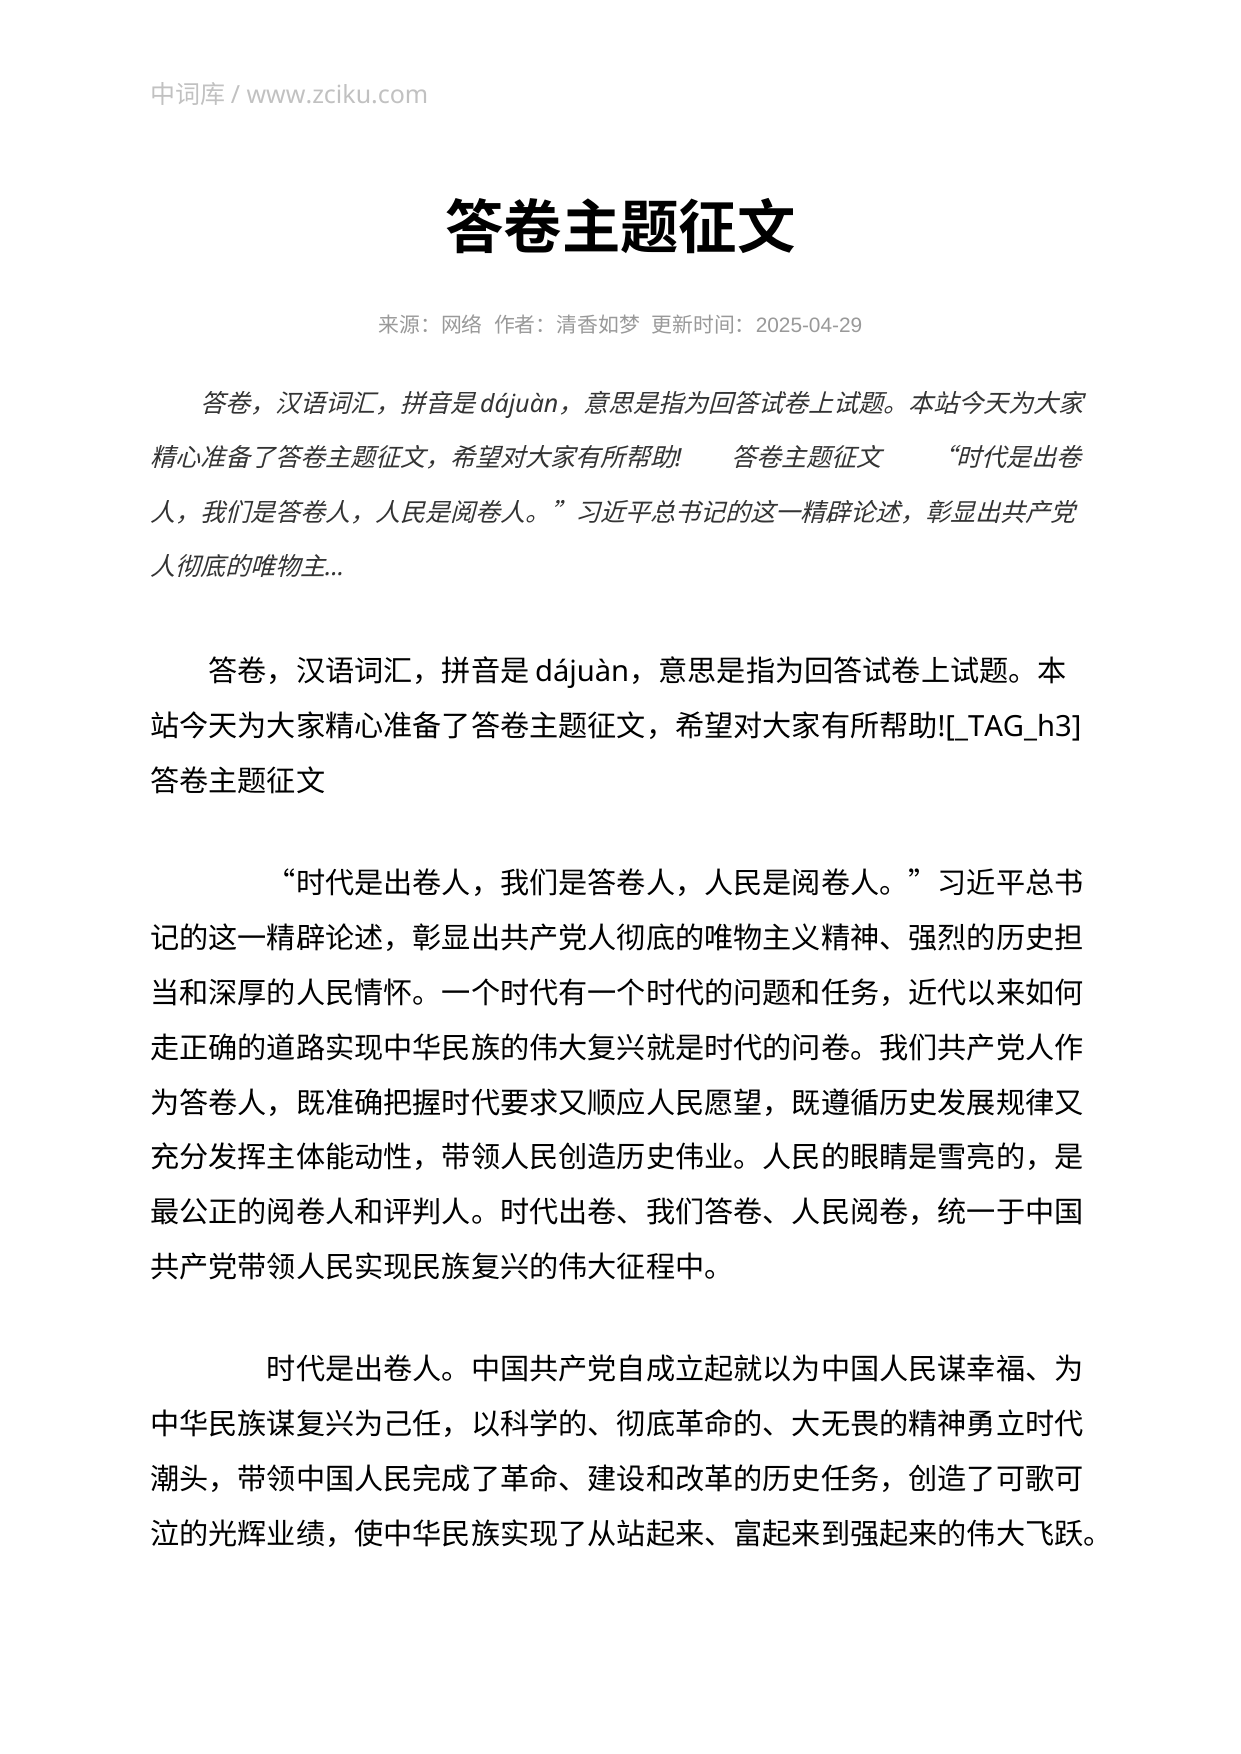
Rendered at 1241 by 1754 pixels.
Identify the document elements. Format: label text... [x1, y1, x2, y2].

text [150, 1346, 1090, 1553]
text 来源：网络 作者：清香如梦 更新时间：2025-04-29 [150, 313, 1090, 337]
subtitle 答卷主题征文 [150, 181, 1090, 266]
text 答卷，汉语词汇，拼音是dájuàn，意思是指为回答试卷上试题。本站今天为大家精心准备了答卷主题征文，希望对大家有所帮助![_TAG_h3] 答卷主题征文 [150, 648, 1090, 800]
text 答卷，汉语词汇，拼音是dájuàn，意思是指为回答试卷上试题。本站今天为大家精心准备了答卷主题征文，希望对大家有所帮助! 答卷主题征文 “时代是出卷人，我们是答卷人，人民是阅卷人。”习近平总书记的这一精辟论述，彰显出共产党人彻底的唯物主... [150, 383, 1090, 583]
text “时代是出卷人，我们是答卷人，人民是阅卷人。”习近平总书记的这一精辟论述，彰显出共产党人彻底的唯物主义精神、强烈的历史担当和深厚的人民情怀。一个时代有一个时代的问题和任务，近代以来如何走正确的道路实现中华民族的伟大复兴就是时代的问卷。我们共产党人作为答卷人，既准确把握时代要求又顺应人民愿望，既遵循历史发展规律又充分发挥主体能动性，带领人民创造历史伟业。人民的眼睛是雪亮的，是最公正的阅卷人和评判人。时代出卷、我们答卷、人民阅卷，统一于中国共产党带领人民实现民族复兴的伟大征程中。 [150, 859, 1090, 1286]
